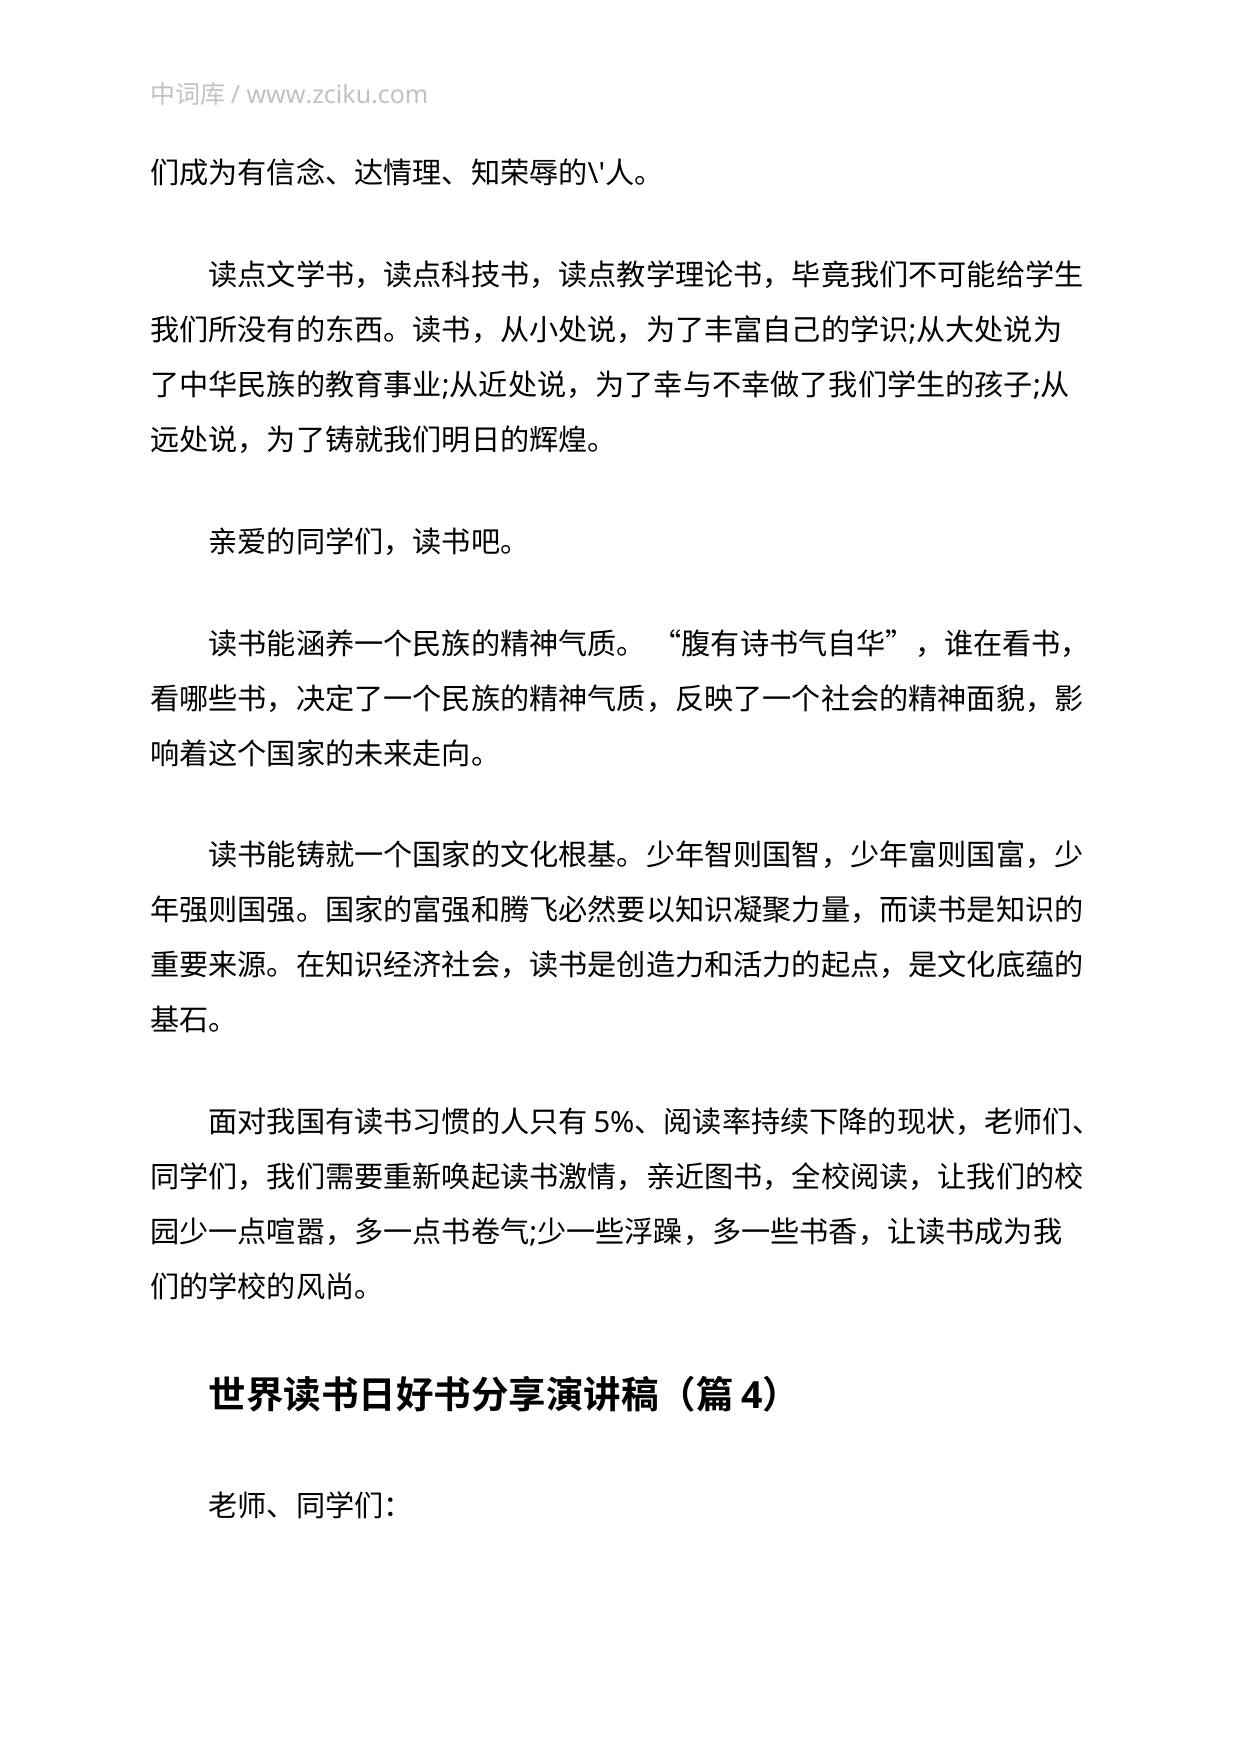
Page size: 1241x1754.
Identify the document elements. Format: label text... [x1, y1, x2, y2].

text 亲爱的同学们，读书吧。 [150, 519, 1090, 561]
text 读书能涵养一个民族的精神气质。 “腹有诗书气自华”，谁在看书，看哪些书，决定了一个民族的精神气质，反映了一个社会的精神面貌，影响着这个国家的未来走向。 [150, 620, 1090, 772]
text 面对我国有读书习惯的人只有5%、阅读率持续下降的现状，老师们、同学们，我们需要重新唤起读书激情，亲近图书，全校阅读，让我们的校园少一点喧嚣，多一点书卷气;少一些浮躁，多一些书香，让读书成为我们的学校的风尚。 [150, 1098, 1090, 1306]
text 读点文学书，读点科技书，读点教学理论书，毕竟我们不可能给学生我们所没有的东西。读书，从小处说，为了丰富自己的学识;从大处说为了中华民族的教育事业;从近处说，为了幸与不幸做了我们学生的孩子;从远处说，为了铸就我们明日的辉煌。 [150, 252, 1090, 459]
text 世界读书日好书分享演讲稿（篇4） [150, 1365, 1090, 1419]
text 老师、同学们： [150, 1483, 1090, 1525]
text 读书能铸就一个国家的文化根基。少年智则国智，少年富则国富，少年强则国强。国家的富强和腾飞必然要以知识凝聚力量，而读书是知识的重要来源。在知识经济社会，读书是创造力和活力的起点，是文化底蕴的基石。 [150, 832, 1090, 1039]
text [150, 150, 1090, 192]
